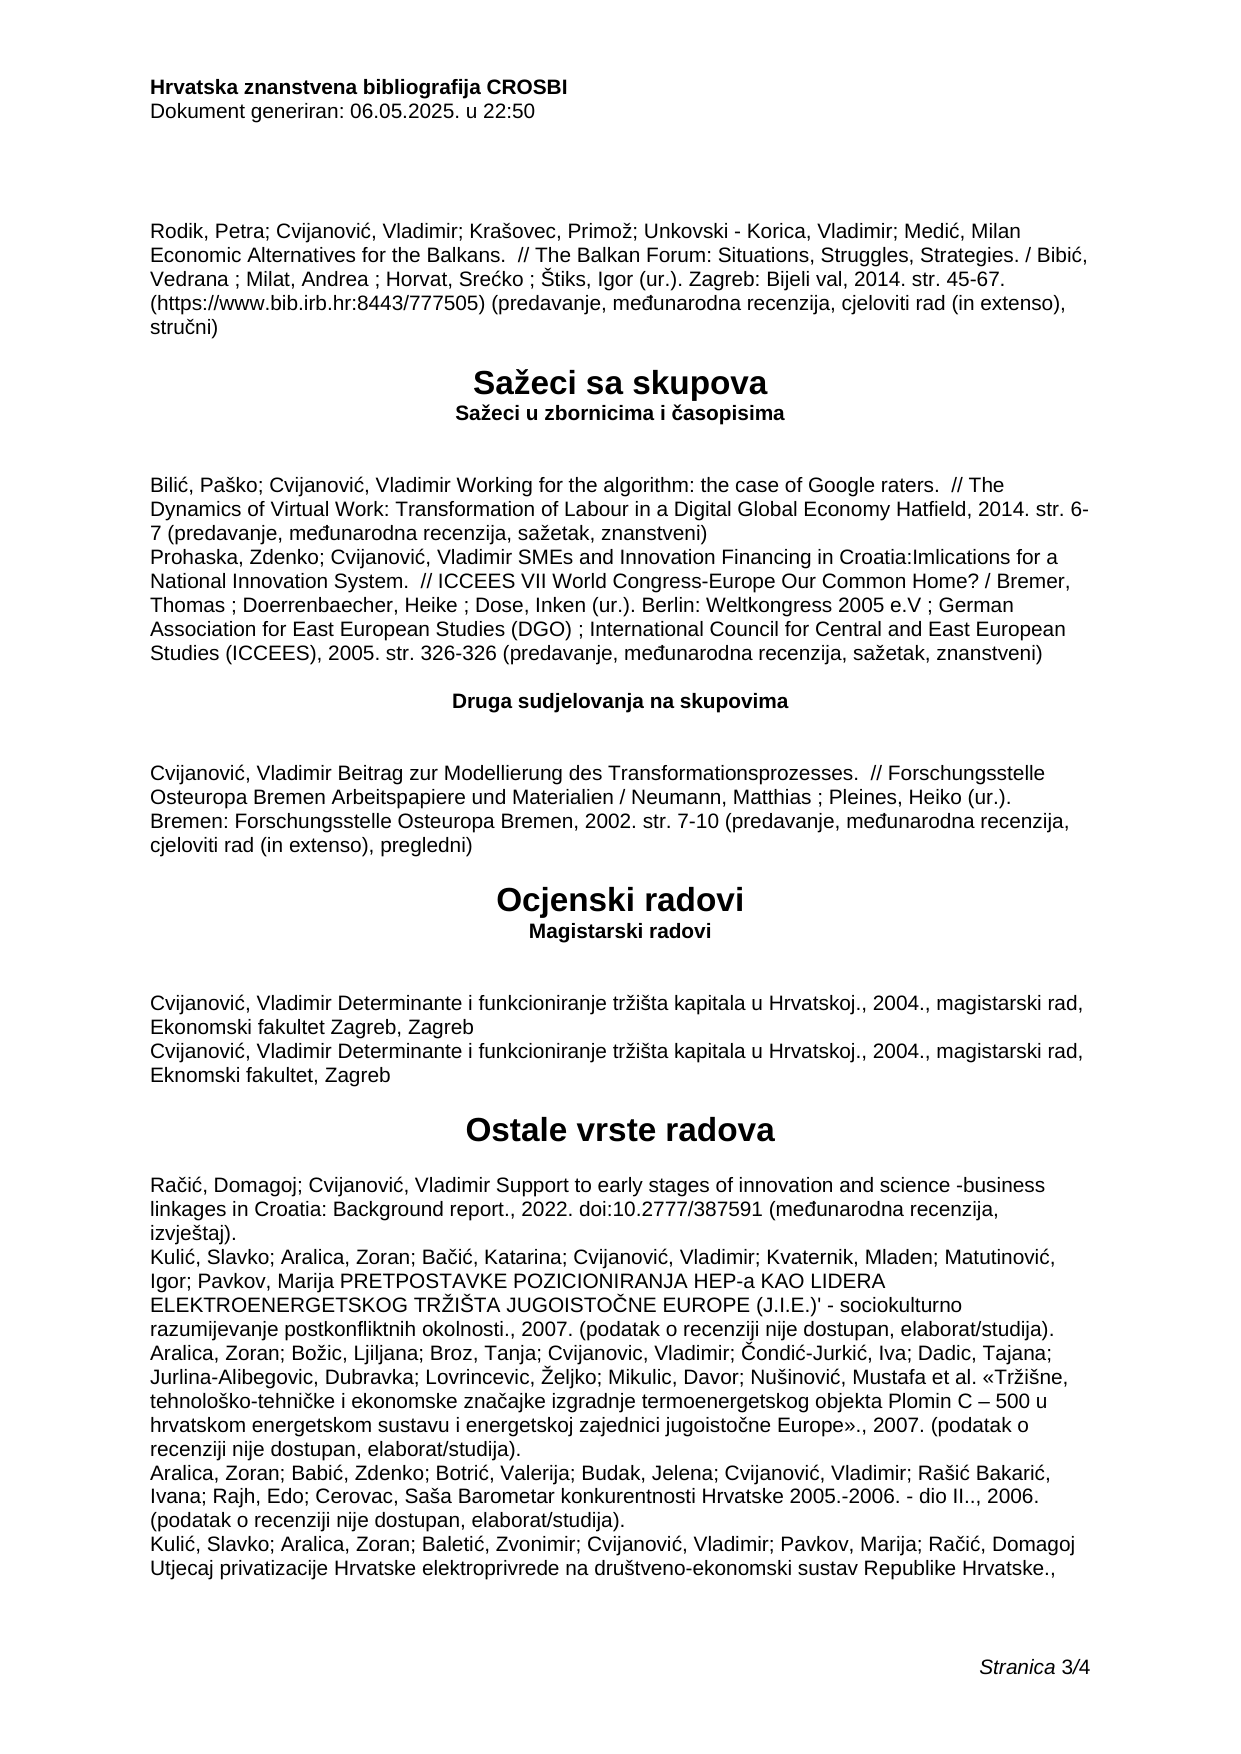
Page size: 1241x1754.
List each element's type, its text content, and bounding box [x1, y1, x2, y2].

subtitle Druga sudjelovanja na skupovima [150, 689, 1090, 713]
text Bilić, Paško; Cvijanović, Vladimir [150, 473, 1090, 545]
text Cvijanović, Vladimir [150, 761, 1090, 856]
subtitle Ocjenski radovi [150, 880, 1090, 919]
text Aralica, Zoran; Babić, Zdenko; Botrić, Valerija; Budak, Jelena; Cvijanović, Vladimir; Rašić Bakarić, Ivana; Rajh, Edo; Cerovac, Saša [150, 1460, 1090, 1532]
text Račić, Domagoj; Cvijanović, Vladimir [150, 1173, 1090, 1245]
text Cvijanović, Vladimir [150, 1038, 1090, 1086]
text Cvijanović, Vladimir [150, 991, 1090, 1038]
text Prohaska, Zdenko; Cvijanović, Vladimir [150, 545, 1090, 665]
text Aralica, Zoran; Božic, Ljiljana; Broz, Tanja; Cvijanovic, Vladimir; Čondić-Jurkić, Iva; Dadic, Tajana; Jurlina-Alibegovic, Dubravka; Lovrincevic, Željko; Mikulic, Davor; Nušinović, Mustafa et al. [150, 1341, 1090, 1460]
text Rodik, Petra; Cvijanović, Vladimir; Krašovec, Primož; Unkovski - Korica, Vladimir; Medić, Milan [150, 219, 1090, 339]
subtitle Magistarski radovi [150, 919, 1090, 943]
text Kulić, Slavko; Aralica, Zoran; Bačić, Katarina; Cvijanović, Vladimir; Kvaternik, Mladen; Matutinović, Igor; Pavkov, Marija [150, 1245, 1090, 1341]
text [150, 1532, 1090, 1580]
subtitle Sažeci u zbornicima i časopisima [150, 401, 1090, 425]
subtitle Ostale vrste radova [150, 1110, 1090, 1149]
subtitle Sažeci sa skupova [150, 363, 1090, 401]
